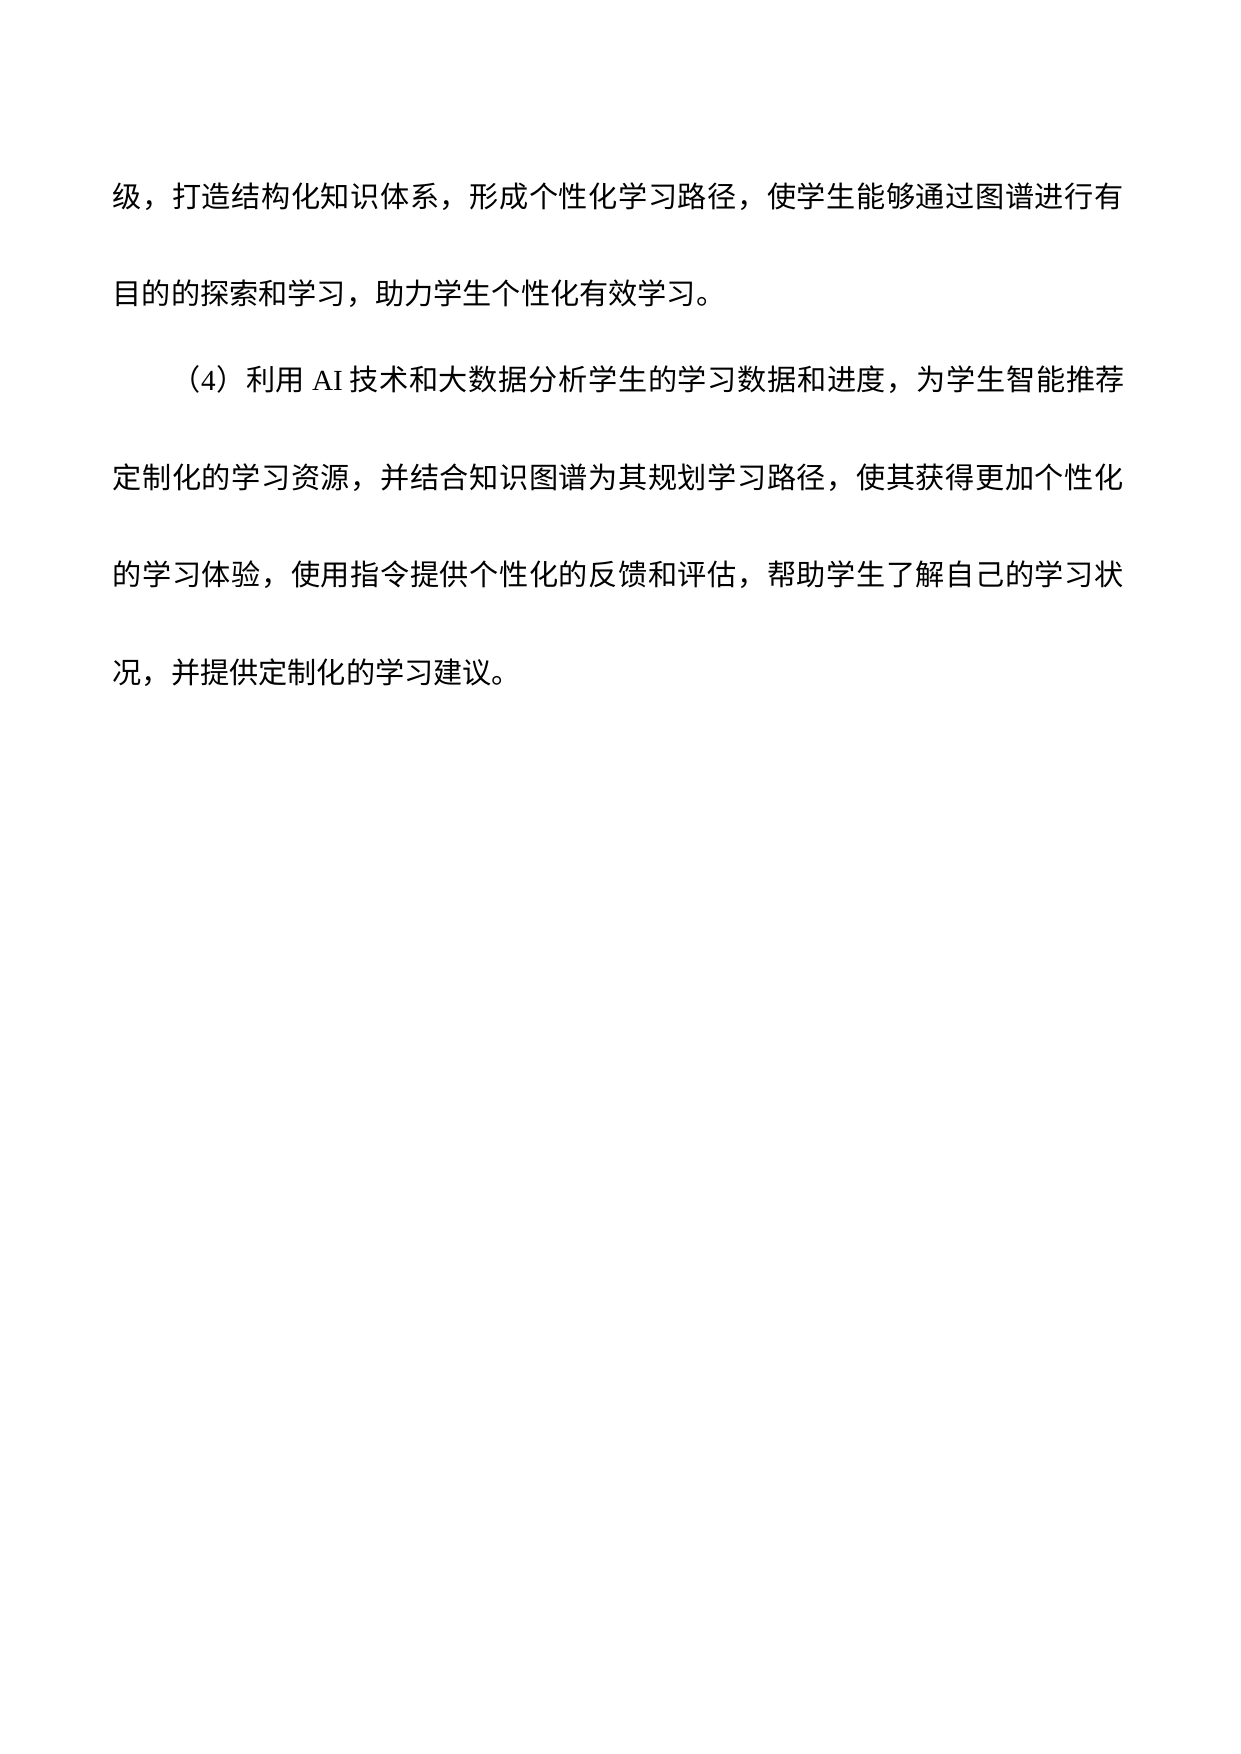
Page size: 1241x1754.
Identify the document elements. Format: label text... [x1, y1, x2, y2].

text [112, 162, 1128, 324]
text （4）利用AI技术和大数据分析学生的学习数据和进度，为学生智能推荐定制化的学习资源，并结合知识图谱为其规划学习路径，使其获得更加个性化的学习体验，使用指令提供个性化的反馈和评估，帮助学生了解自己的学习状况，并提供定制化的学习建议。 [112, 346, 1128, 703]
